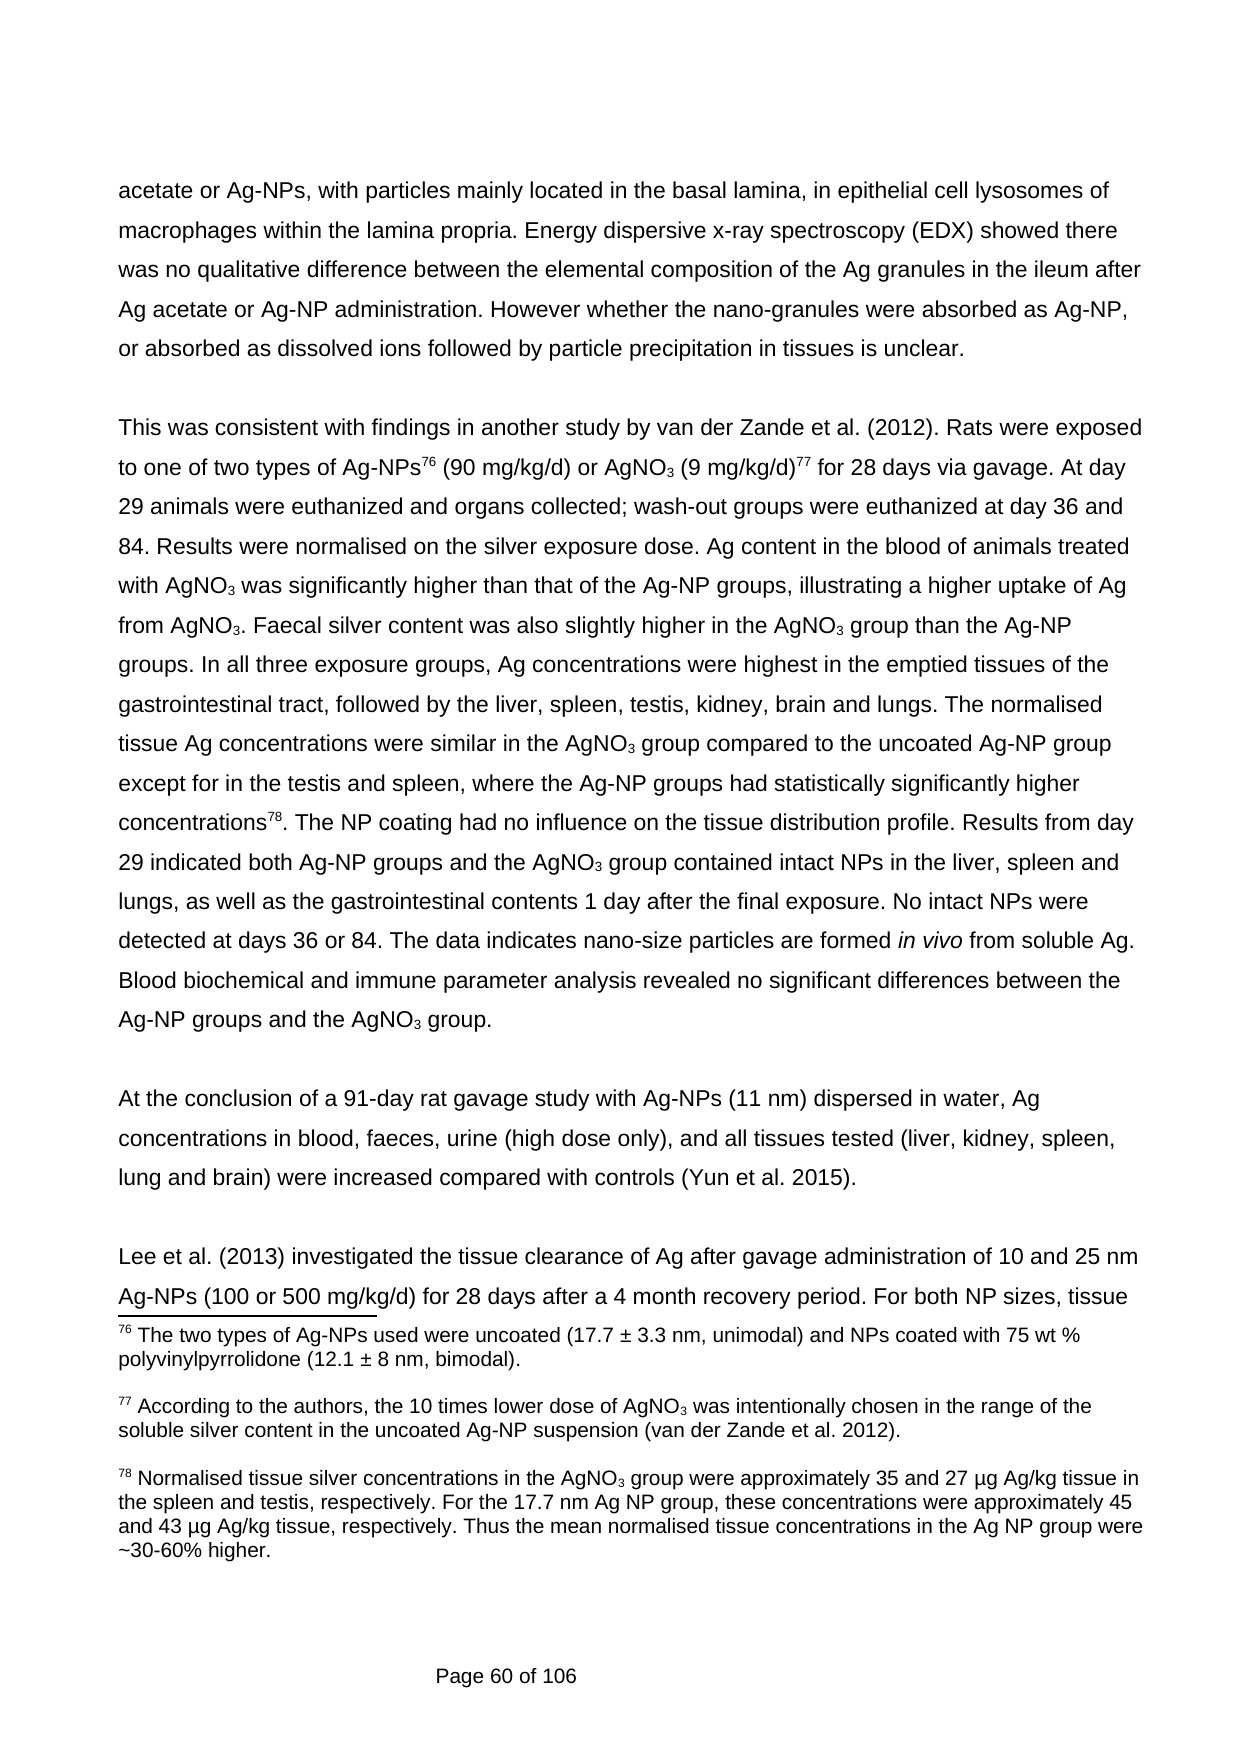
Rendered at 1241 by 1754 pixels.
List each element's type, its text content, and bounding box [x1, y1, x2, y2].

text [118, 1243, 1152, 1309]
text At the conclusion of a 91-day rat gavage study with Ag-NPs (11 nm) dispersed in water, Ag concentrations in blood, faeces, urine (high dose only), and all tissues tested (liver, kidney, spleen, lung and brain) were increased compared with controls (Yun et al. 2015). [118, 1085, 1152, 1191]
text This was consistent with findings in another study by van der Zande et al. (2012). Rats were exposed to one of two types of Ag-NPs (90 mg/kg/d) or AgNO3 (9 mg/kg/d) for 28 days via gavage. At day 29 animals were euthanized and organs collected; wash-out groups were euthanized at day 36 and 84. Results were normalised on the silver exposure dose. Ag content in the blood of animals treated with AgNO3 was significantly higher than that of the Ag-NP groups, illustrating a higher uptake of Ag from AgNO3. Faecal silver content was also slightly higher in the AgNO3 group than the Ag-NP groups. In all three exposure groups, Ag concentrations were highest in the emptied tissues of the gastrointestinal tract, followed by the liver, spleen, testis, kidney, brain and lungs. The normalised tissue Ag concentrations were similar in the AgNO3 group compared to the uncoated Ag-NP group except for in the testis and spleen, where the Ag-NP groups had statistically significantly higher concentrations. The NP coating had no influence on the tissue distribution profile. Results from day 29 indicated both Ag-NP groups and the AgNO3 group contained intact NPs in the liver, spleen and lungs, as well as the gastrointestinal contents 1 day after the final exposure. No intact NPs were detected at days 36 or 84. The data indicates nano-size particles are formed in vivo from soluble Ag. Blood biochemical and immune parameter analysis revealed no significant differences between the Ag-NP groups and the AgNO3 group. [118, 414, 1152, 1033]
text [118, 177, 1152, 362]
